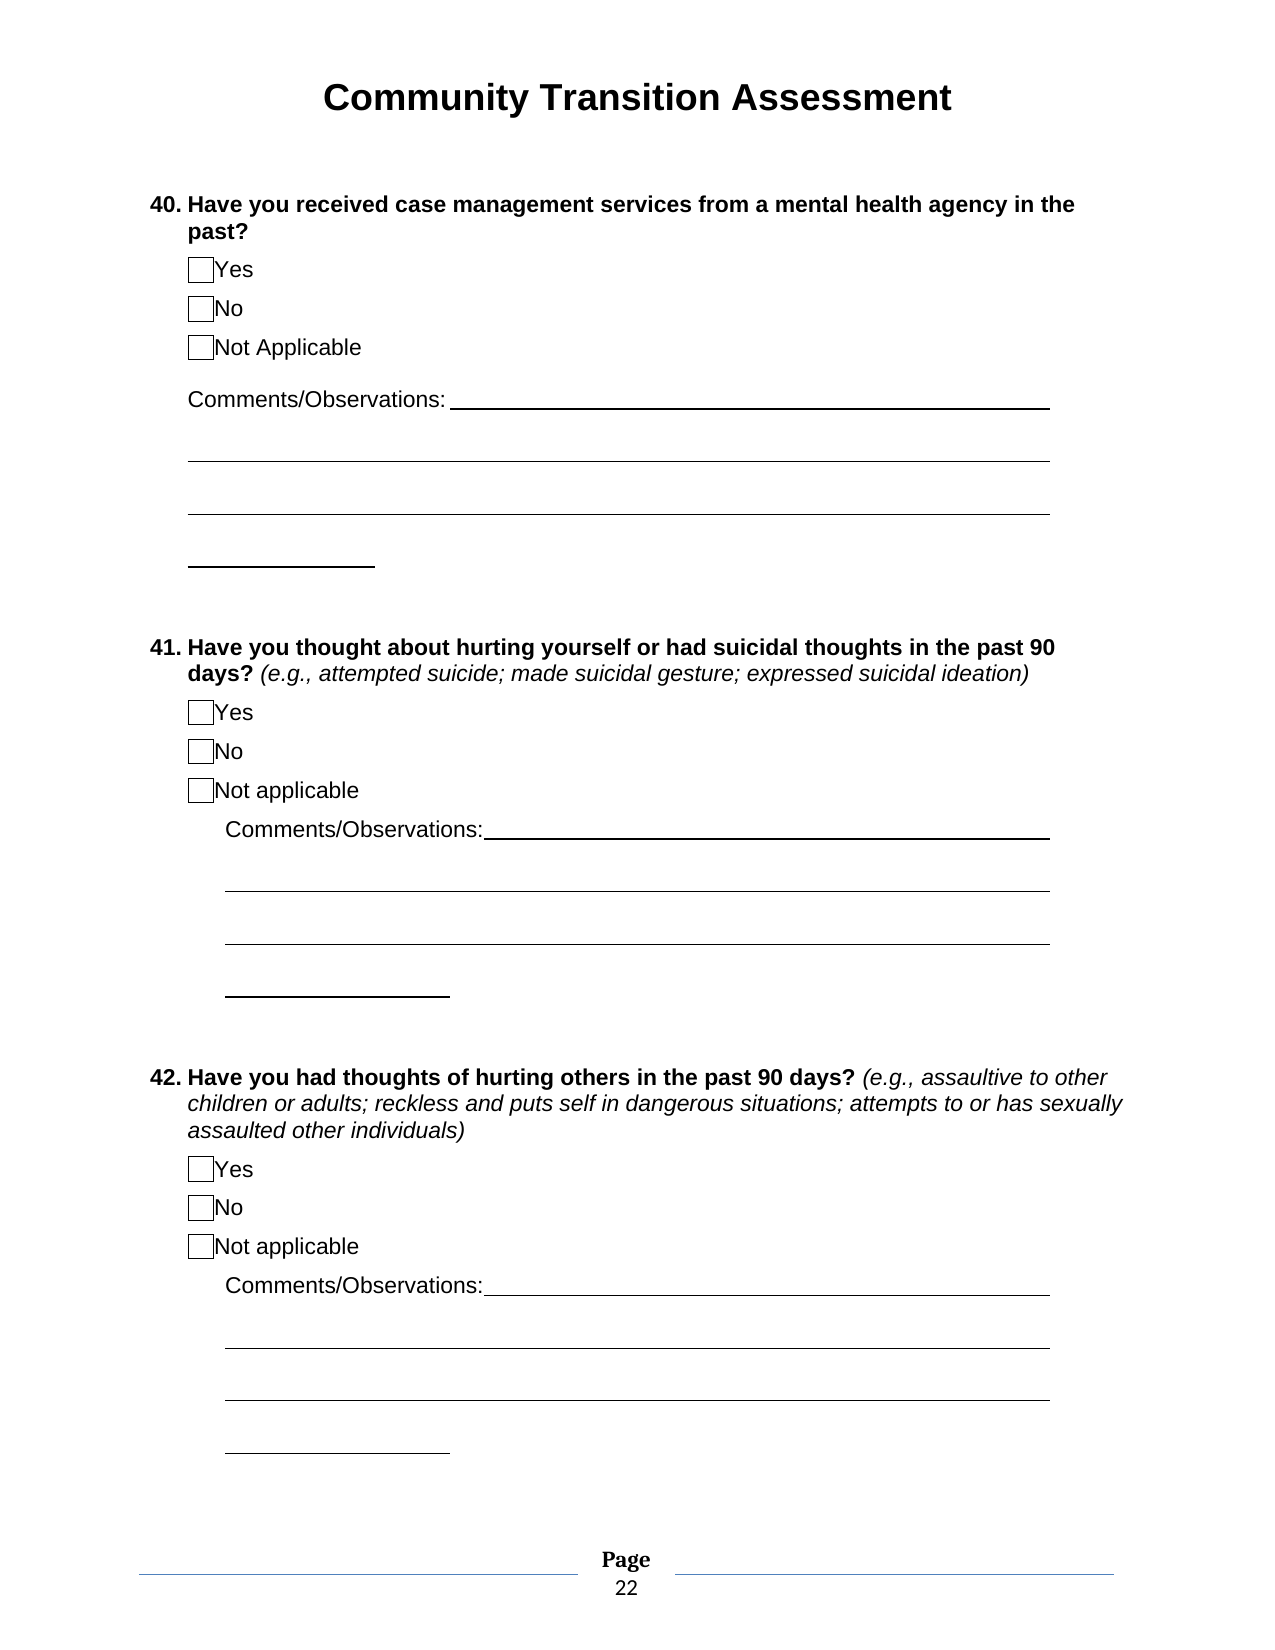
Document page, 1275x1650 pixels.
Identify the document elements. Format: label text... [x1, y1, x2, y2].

list Yes [187, 256, 1125, 283]
list Comments/Observations: [187, 386, 1125, 570]
list No [187, 295, 1125, 322]
list Have you had thoughts of hurting others in the past 90 days? (e.g., assaultive to other children or adults; reckless and puts self in dangerous situations; attempts to or has sexually assaulted other individuals) [150, 1064, 1125, 1143]
list Not applicable [187, 777, 1125, 803]
list Comments/Observations: [225, 1272, 1125, 1457]
text Yes [189, 1157, 213, 1181]
list No [187, 1194, 1125, 1221]
list Have you thought about hurting yourself or had suicidal thoughts in the past 90 days? (e.g., attempted suicide; made suicidal gesture; expressed suicidal ideation) [150, 634, 1125, 687]
list Have you received case management services from a mental health agency in the past? [150, 191, 1125, 244]
text Yes [214, 1156, 1125, 1182]
list Not applicable [187, 1233, 1125, 1259]
list Comments/Observations: [225, 816, 1125, 1000]
text Yes [187, 699, 1125, 725]
list Not Applicable [187, 334, 1125, 361]
list No [187, 738, 1125, 764]
